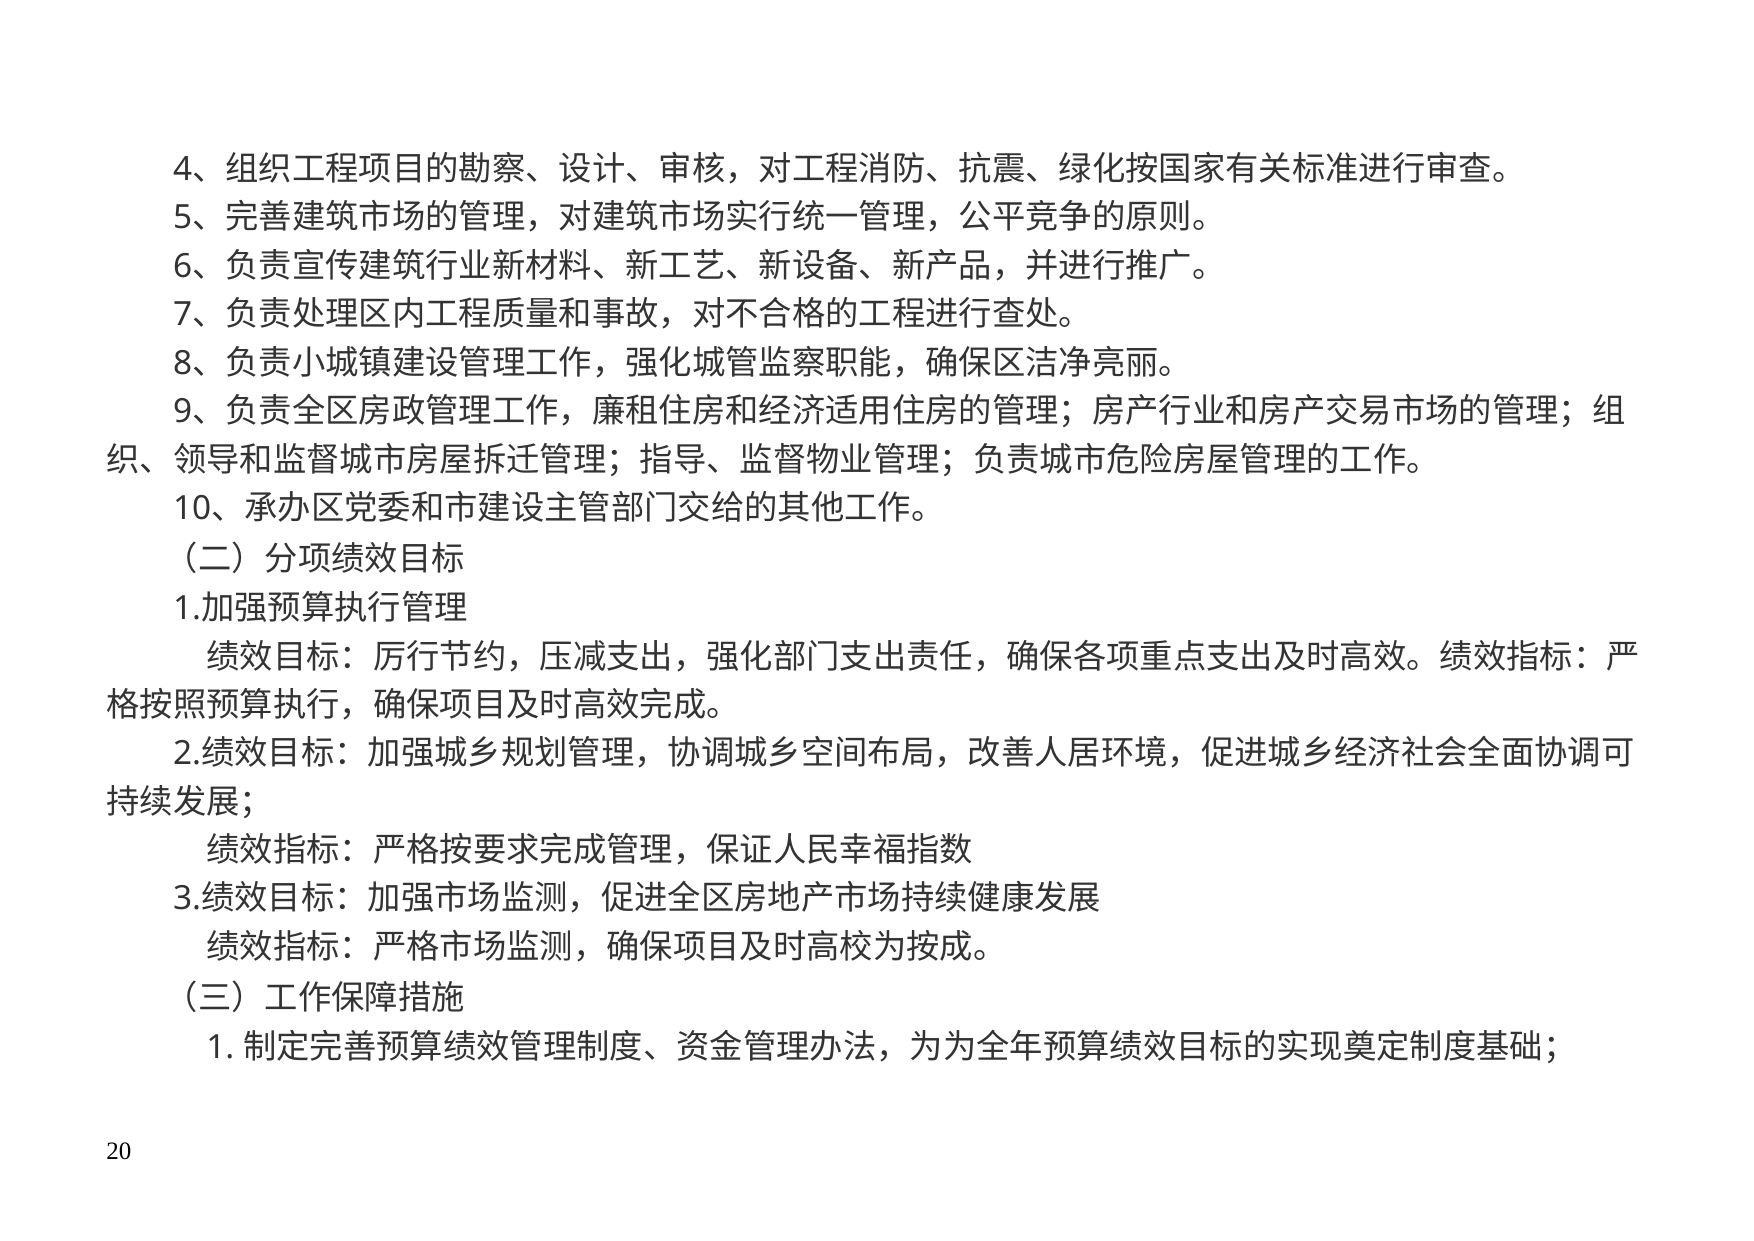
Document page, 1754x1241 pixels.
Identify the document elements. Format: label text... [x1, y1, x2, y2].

text 9、负责全区房政管理工作，廉租住房和经济适用住房的管理；房产行业和房产交易市场的管理；组织、领导和监督城市房屋拆迁管理；指导、监督物业管理；负责城市危险房屋管理的工作。 [106, 384, 1648, 481]
text 5、完善建筑市场的管理，对建筑市场实行统一管理，公平竞争的原则。 [106, 190, 1648, 239]
text 绩效目标：厉行节约，压减支出，强化部门支出责任，确保各项重点支出及时高效。绩效指标：严格按照预算执行，确保项目及时高效完成。 [106, 629, 1648, 726]
list 分项绩效目标 [106, 529, 1648, 581]
list 工作保障措施 [106, 968, 1648, 1020]
text 1.加强预算执行管理 [106, 581, 1648, 629]
text 绩效指标：严格按要求完成管理，保证人民幸福指数 [106, 823, 1648, 871]
text 绩效指标：严格市场监测，确保项目及时高校为按成。 [106, 919, 1648, 968]
text 10、承办区党委和市建设主管部门交给的其他工作。 [106, 481, 1648, 529]
text 7、负责处理区内工程质量和事故，对不合格的工程进行查处。 [106, 287, 1648, 336]
text 8、负责小城镇建设管理工作，强化城管监察职能，确保区洁净亮丽。 [106, 336, 1648, 384]
text 2.绩效目标：加强城乡规划管理，协调城乡空间布局，改善人居环境，促进城乡经济社会全面协调可持续发展； [106, 726, 1648, 823]
text 3.绩效目标：加强市场监测，促进全区房地产市场持续健康发展 [106, 871, 1648, 919]
text 6、负责宣传建筑行业新材料、新工艺、新设备、新产品，并进行推广。 [106, 239, 1648, 287]
text 4、组织工程项目的勘察、设计、审核，对工程消防、抗震、绿化按国家有关标准进行审查。 [106, 142, 1648, 190]
text 1. 制定完善预算绩效管理制度、资金管理办法，为为全年预算绩效目标的实现奠定制度基础； [106, 1020, 1648, 1068]
